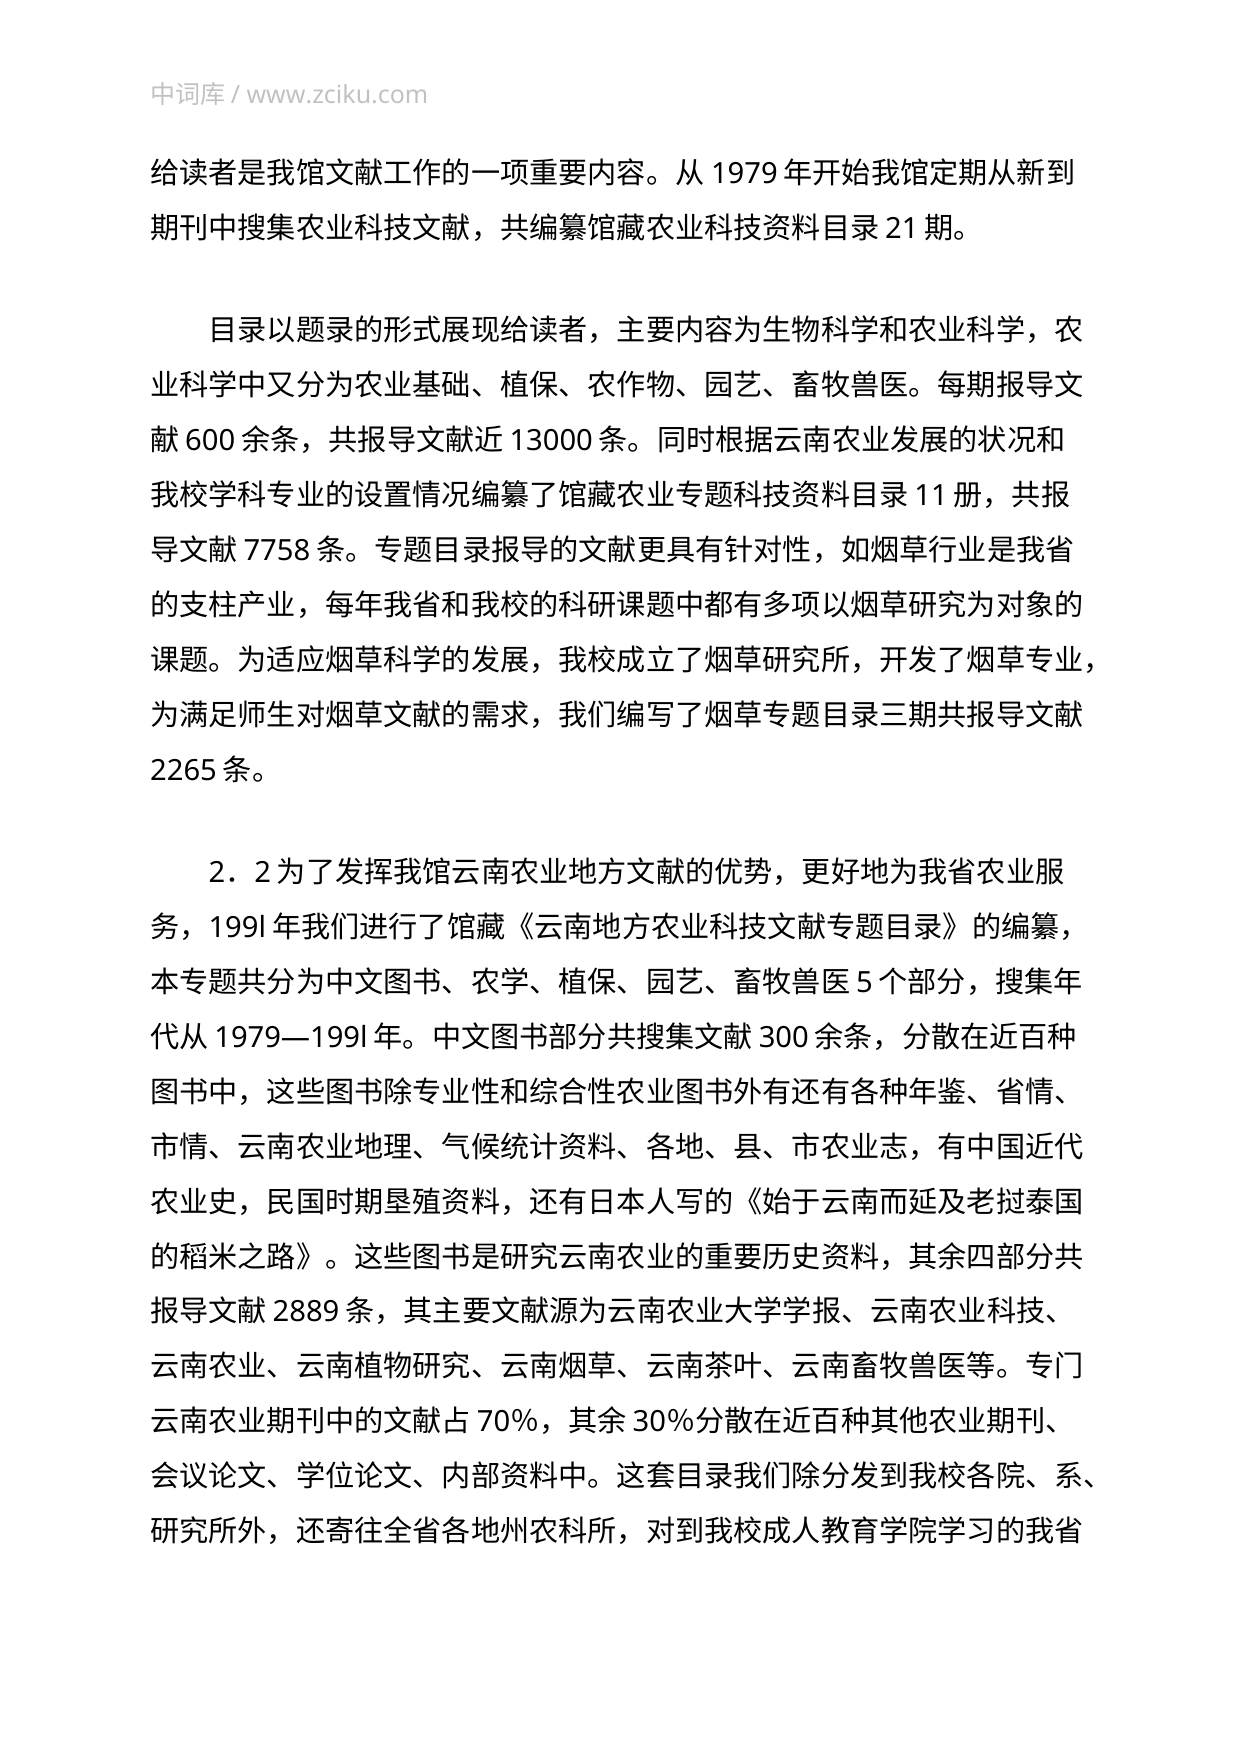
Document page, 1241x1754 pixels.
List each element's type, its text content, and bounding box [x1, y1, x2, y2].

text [150, 848, 1090, 1550]
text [150, 150, 1090, 247]
text 目录以题录的形式展现给读者，主要内容为生物科学和农业科学，农业科学中又分为农业基础、植保、农作物、园艺、畜牧兽医。每期报导文献600余条，共报导文献近13000条。同时根据云南农业发展的状况和我校学科专业的设置情况编纂了馆藏农业专题科技资料目录11册，共报导文献7758条。专题目录报导的文献更具有针对性，如烟草行业是我省的支柱产业，每年我省和我校的科研课题中都有多项以烟草研究为对象的课题。为适应烟草科学的发展，我校成立了烟草研究所，开发了烟草专业，为满足师生对烟草文献的需求，我们编写了烟草专题目录三期共报导文献2265条。 [150, 307, 1090, 789]
